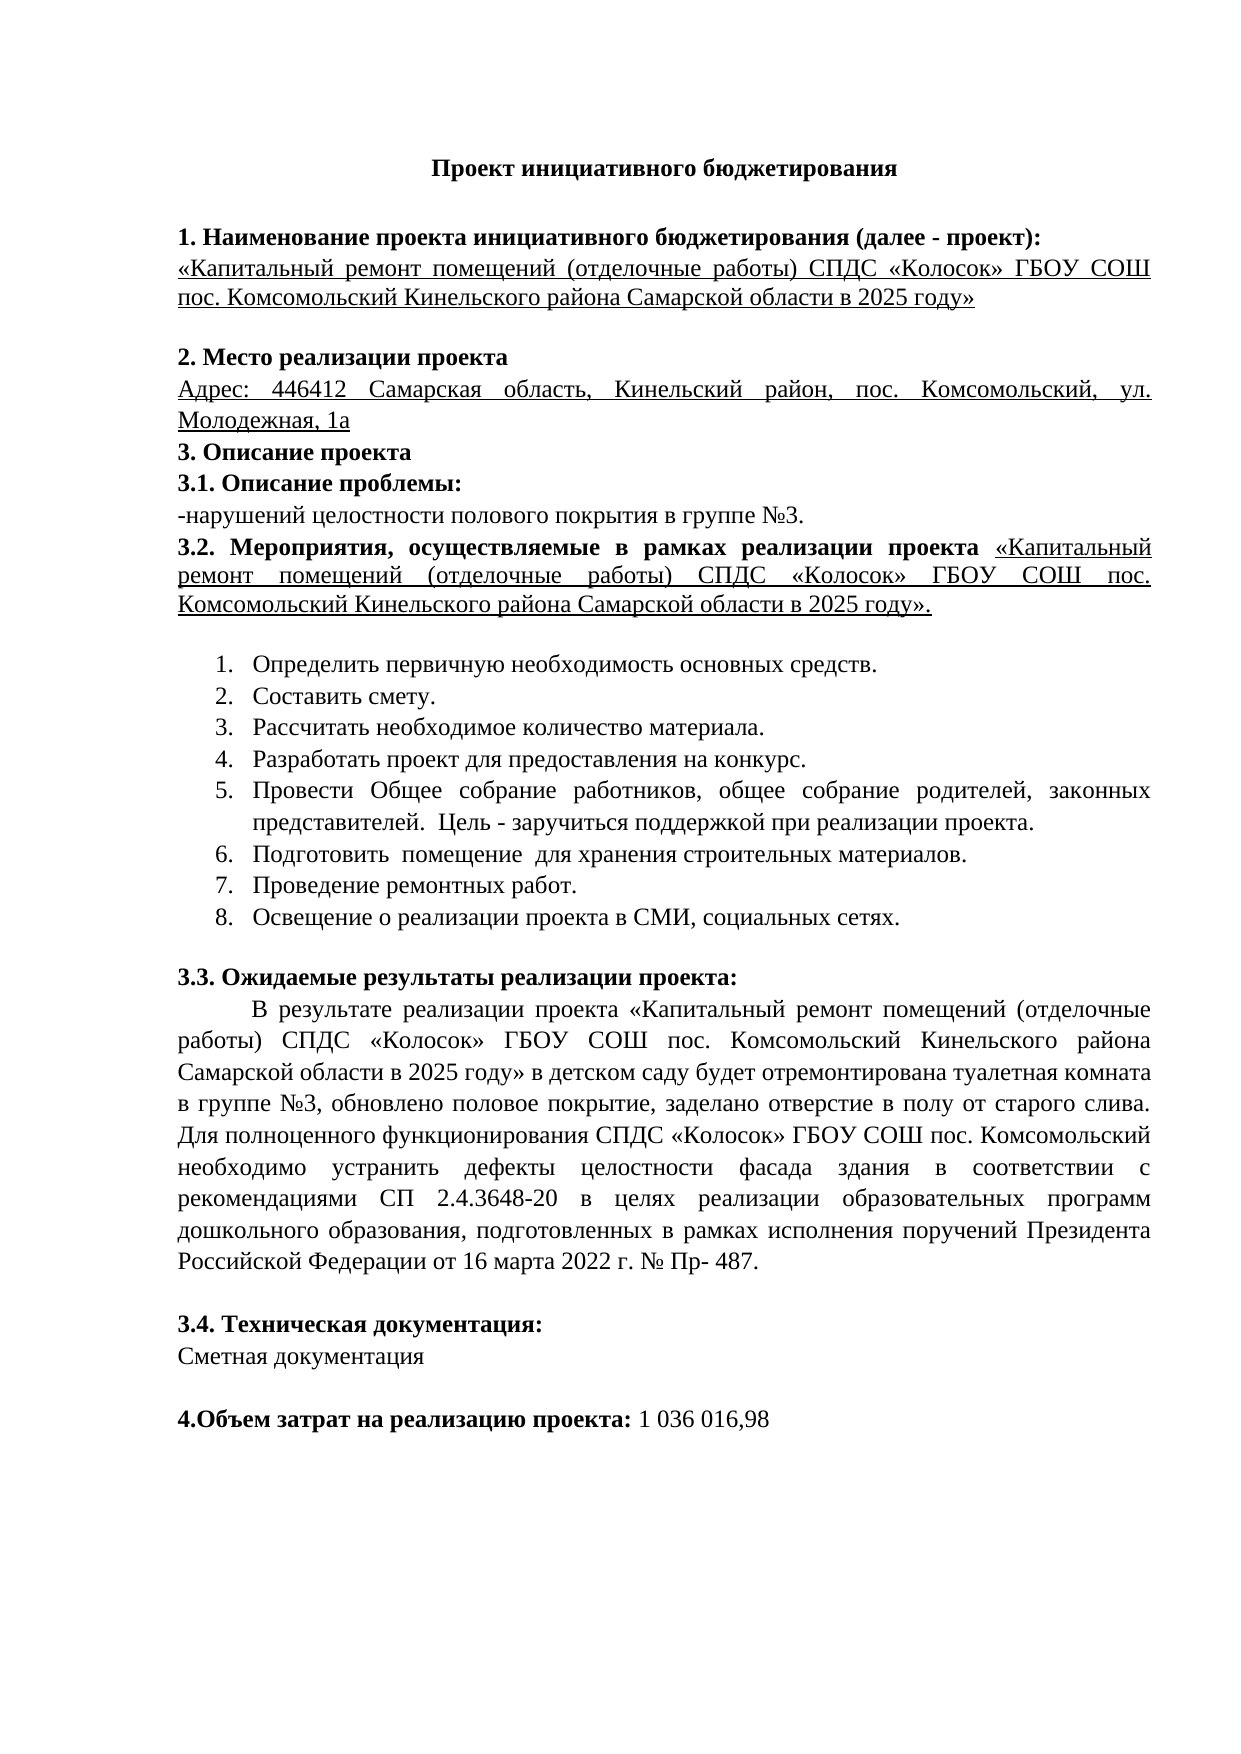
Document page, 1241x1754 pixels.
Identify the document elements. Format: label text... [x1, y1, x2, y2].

text 2. Место реализации проекта [177, 342, 1152, 371]
list Определить первичную необходимость основных средств. [215, 649, 1152, 678]
text 3.1. Описание проблемы: [177, 468, 1152, 497]
text Проект инициативного бюджетирования [177, 153, 1152, 181]
list Подготовить помещение для хранения строительных материалов. [215, 839, 1152, 867]
text В результате реализации проекта «Капитальный ремонт помещений (отделочные работы) СПДС «Колосок» ГБОУ СОШ пос. Комсомольский Кинельского района Самарской области в 2025 году» в детском саду будет отремонтирована туалетная комната в группе №3, обновлено половое покрытие, заделано отверстие в полу от старого слива. Для полноценного функционирования СПДС «Колосок» ГБОУ СОШ пос. Комсомольский необходимо устранить дефекты целостности фасада здания в соответствии с рекомендациями СП 2.4.3648-20 в целях реализации образовательных программ дошкольного образования, подготовленных в рамках исполнения поручений Президента Российской Федерации от 16 марта 2022 г. № Пр- 487. [177, 994, 1152, 1275]
text 3.2. Мероприятия, осуществляемые в рамках реализации проекта «Капитальный ремонт помещений (отделочные работы) СПДС «Колосок» ГБОУ СОШ пос. Комсомольский Кинельского района Самарской области в 2025 году». [177, 532, 1152, 618]
text 3.3. Ожидаемые результаты реализации проекта: [177, 962, 1152, 991]
text Адрес: 446412 Самарская область, Кинельский район, пос. Комсомольский, ул. Молодежная, 1а [177, 400, 1152, 434]
text -нарушений целостности полового покрытия в группе №3. [177, 500, 1152, 529]
text «Капитальный ремонт помещений (отделочные работы) СПДС «Колосок» ГБОУ СОШ пос. Комсомольский Кинельского района Самарской области в 2025 году» [177, 253, 1152, 311]
list Проведение ремонтных работ. [215, 870, 1152, 899]
list Провести Общее собрание работников, общее собрание родителей, законных представителей. Цель - заручиться поддержкой при реализации проекта. [215, 776, 1152, 836]
list Разработать проект для предоставления на конкурс. [215, 744, 1152, 773]
list Освещение о реализации проекта в СМИ, социальных сетях. [215, 902, 1152, 931]
text 3.4. Техническая документация: [177, 1309, 1152, 1338]
text Адрес: 446412 Самарская область, Кинельский район, пос. Комсомольский, ул. Молодежная, 1а [177, 374, 1152, 399]
text 3. Описание проекта [177, 437, 1152, 466]
text Сметная документация [177, 1341, 1152, 1370]
text 4.Объем затрат на реализацию проекта: 1 036 016,98 [177, 1404, 1152, 1433]
text 1. Наименование проекта инициативного бюджетирования (далее - проект): [177, 222, 1152, 250]
list Рассчитать необходимое количество материала. [215, 712, 1152, 741]
list Составить смету. [215, 681, 1152, 710]
